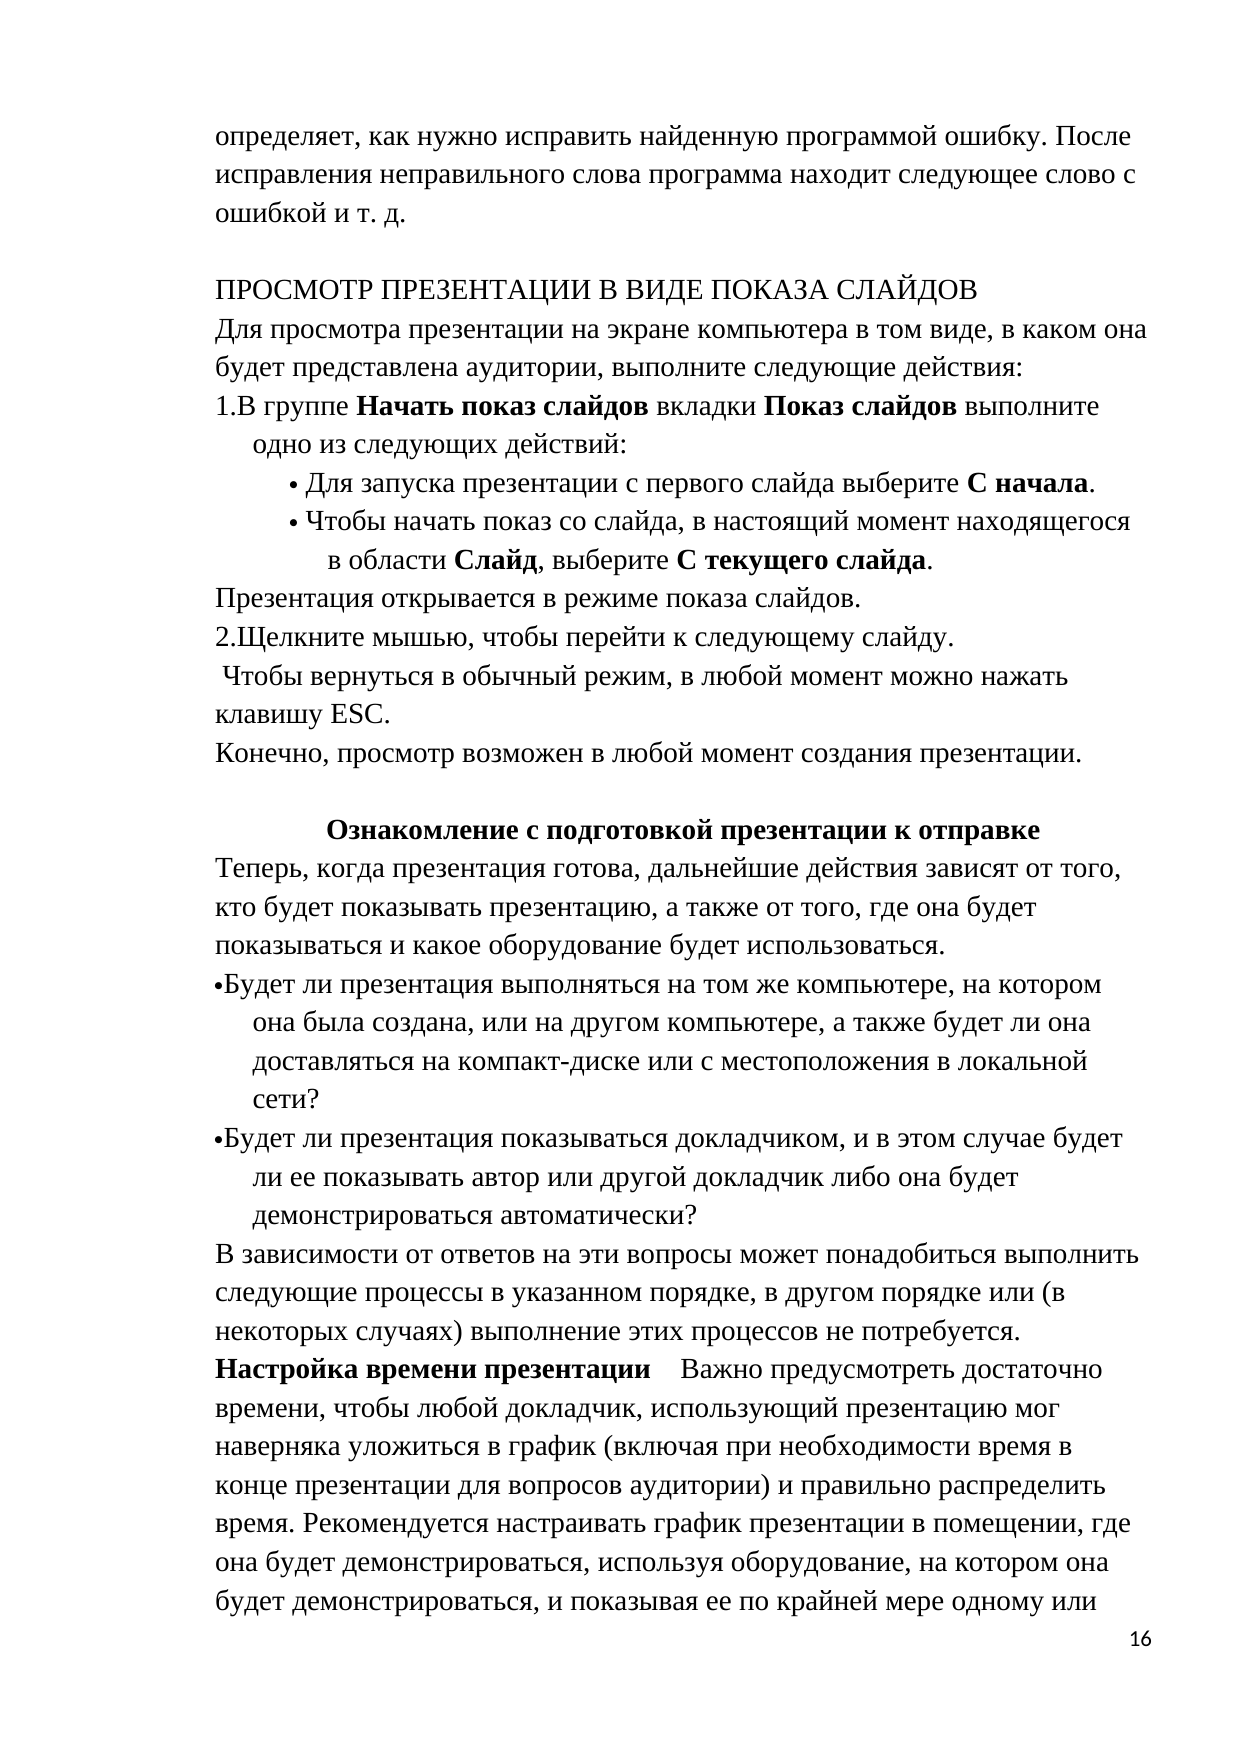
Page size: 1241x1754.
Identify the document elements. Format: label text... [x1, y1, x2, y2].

list Будет ли презентация показываться докладчиком, и в этом случае будет ли ее показывать автор или другой докладчик либо она будет демонстрироваться автоматически? [215, 1120, 1152, 1231]
text Теперь, когда презентация готова, дальнейшие действия зависят от того, кто будет показывать презентацию, а также от того, где она будет показываться и какое оборудование будет использоваться. [215, 850, 1152, 961]
list Будет ли презентация выполняться на том же компьютере, на котором она была создана, или на другом компьютере, а также будет ли она доставляться на компакт-диске или с местоположения в локальной сети? [215, 966, 1152, 1115]
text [215, 1351, 1152, 1616]
list Для запуска презентации с первого слайда выберите С начала. [290, 465, 1152, 498]
text ПРОСМОТР ПРЕЗЕНТАЦИИ В ВИДЕ ПОКАЗА СЛАЙДОВ [215, 272, 1152, 306]
text В зависимости от ответов на эти вопросы может понадобиться выполнить следующие процессы в указанном порядке, в другом порядке или (в некоторых случаях) выполнение этих процессов не потребуется. [215, 1236, 1152, 1346]
text Чтобы вернуться в обычный режим, в любой момент можно нажать клавишу ESC. [215, 658, 1152, 730]
list Чтобы начать показ со слайда, в настоящий момент находящегося в области Слайд, выберите С текущего слайда. [290, 503, 1152, 576]
text Презентация открывается в режиме показа слайдов. [215, 581, 1152, 614]
list В группе Начать показ слайдов вкладки Показ слайдов выполните одно из следующих действий: [215, 388, 1152, 460]
list Щелкните мышью, чтобы перейти к следующему слайду. [215, 619, 1152, 653]
text Конечно, просмотр возможен в любой момент создания презентации. [215, 735, 1152, 768]
text Для просмотра презентации на экране компьютера в том виде, в каком она будет представлена аудитории, выполните следующие действия: [215, 311, 1152, 383]
text Ознакомление с подготовкой презентации к отправке [215, 812, 1152, 845]
